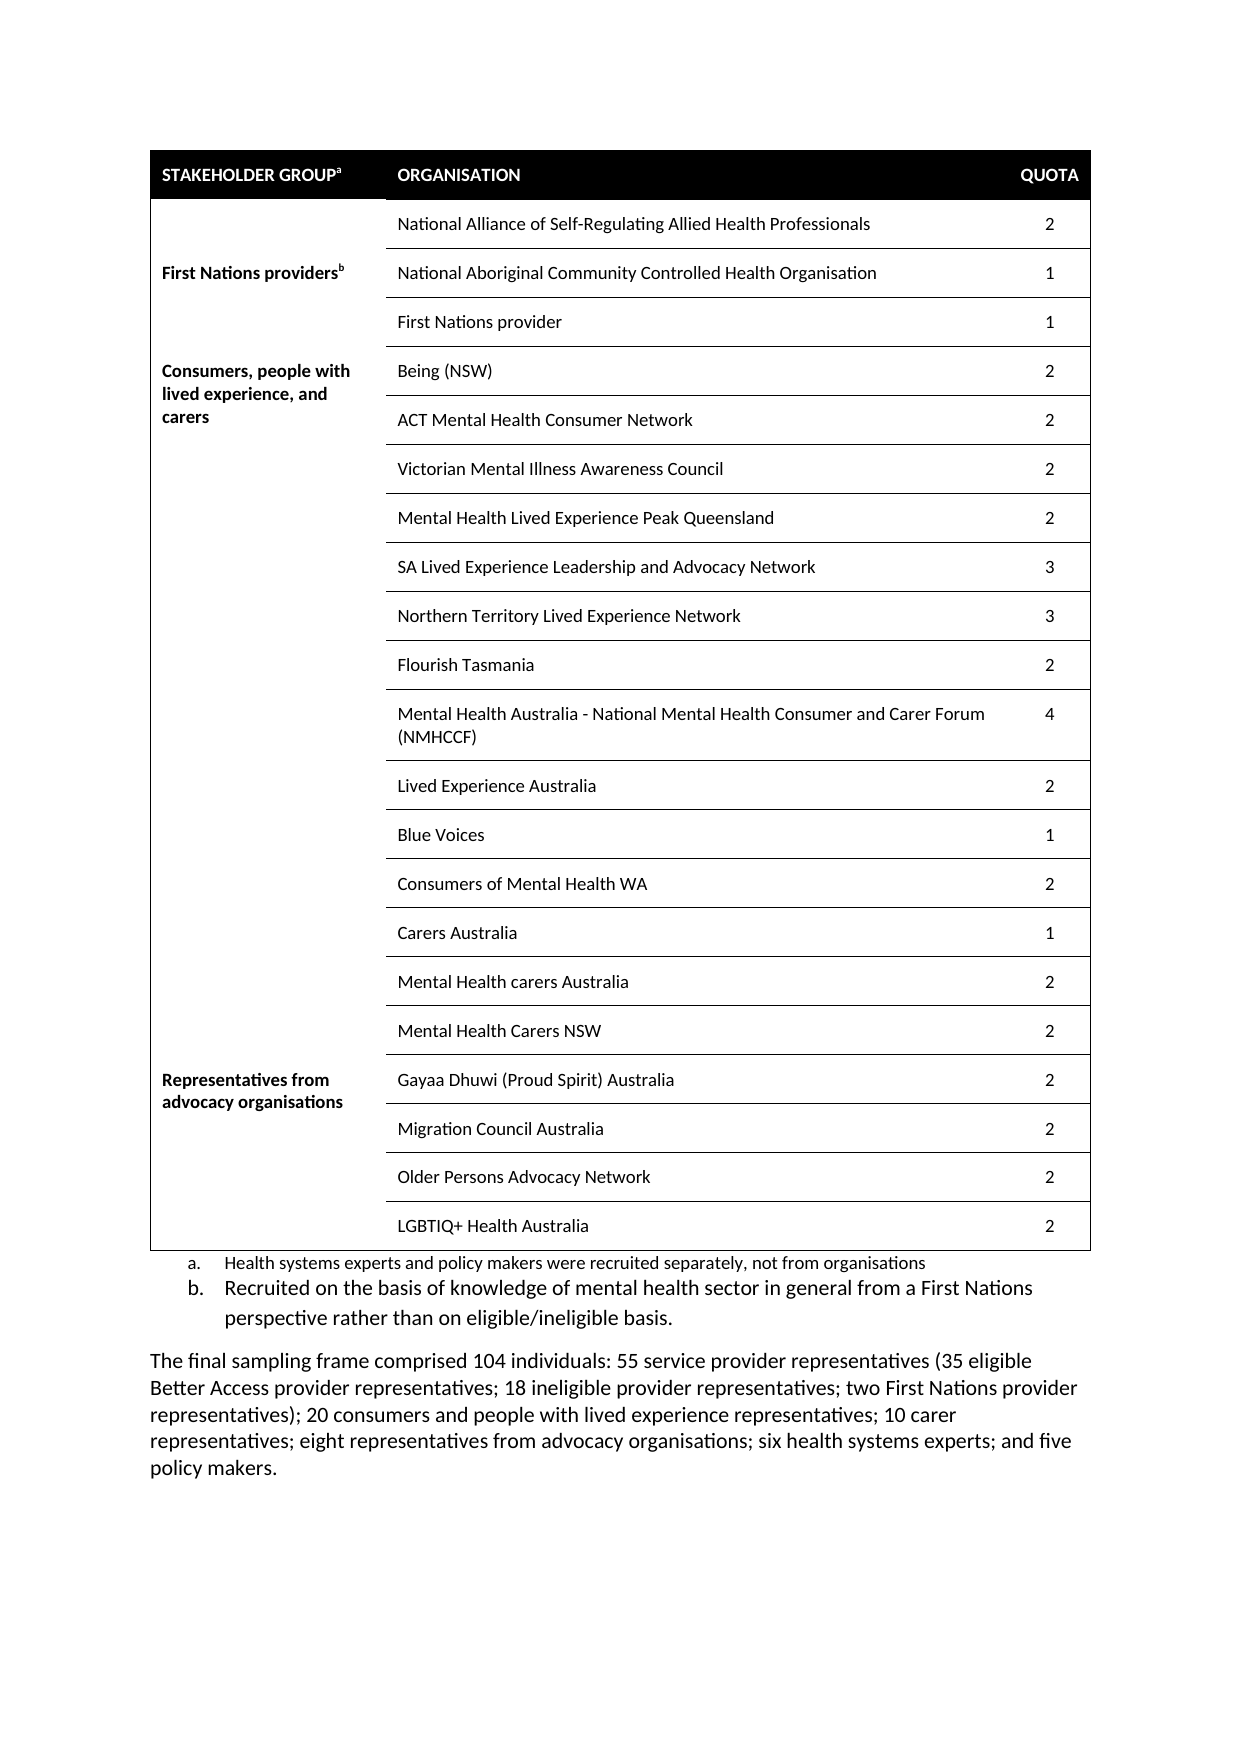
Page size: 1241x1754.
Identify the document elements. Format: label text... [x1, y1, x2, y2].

text The final sampling frame comprised 104 individuals: 55 service provider representatives (35 eligible Better Access provider representatives; 18 ineligible provider representatives; two First Nations provider representatives); 20 consumers and people with lived experience representatives; 10 carer representatives; eight representatives from advocacy organisations; six health systems experts; and five policy makers. [150, 1348, 1090, 1481]
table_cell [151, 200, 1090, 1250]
list Health systems experts and policy makers were recruited separately, not from organisations [187, 1251, 1090, 1274]
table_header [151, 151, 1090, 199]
text Recruited on the basis of knowledge of mental health sector in general from a First Nations perspective rather than on eligible/ineligible basis. [187, 1274, 1090, 1331]
